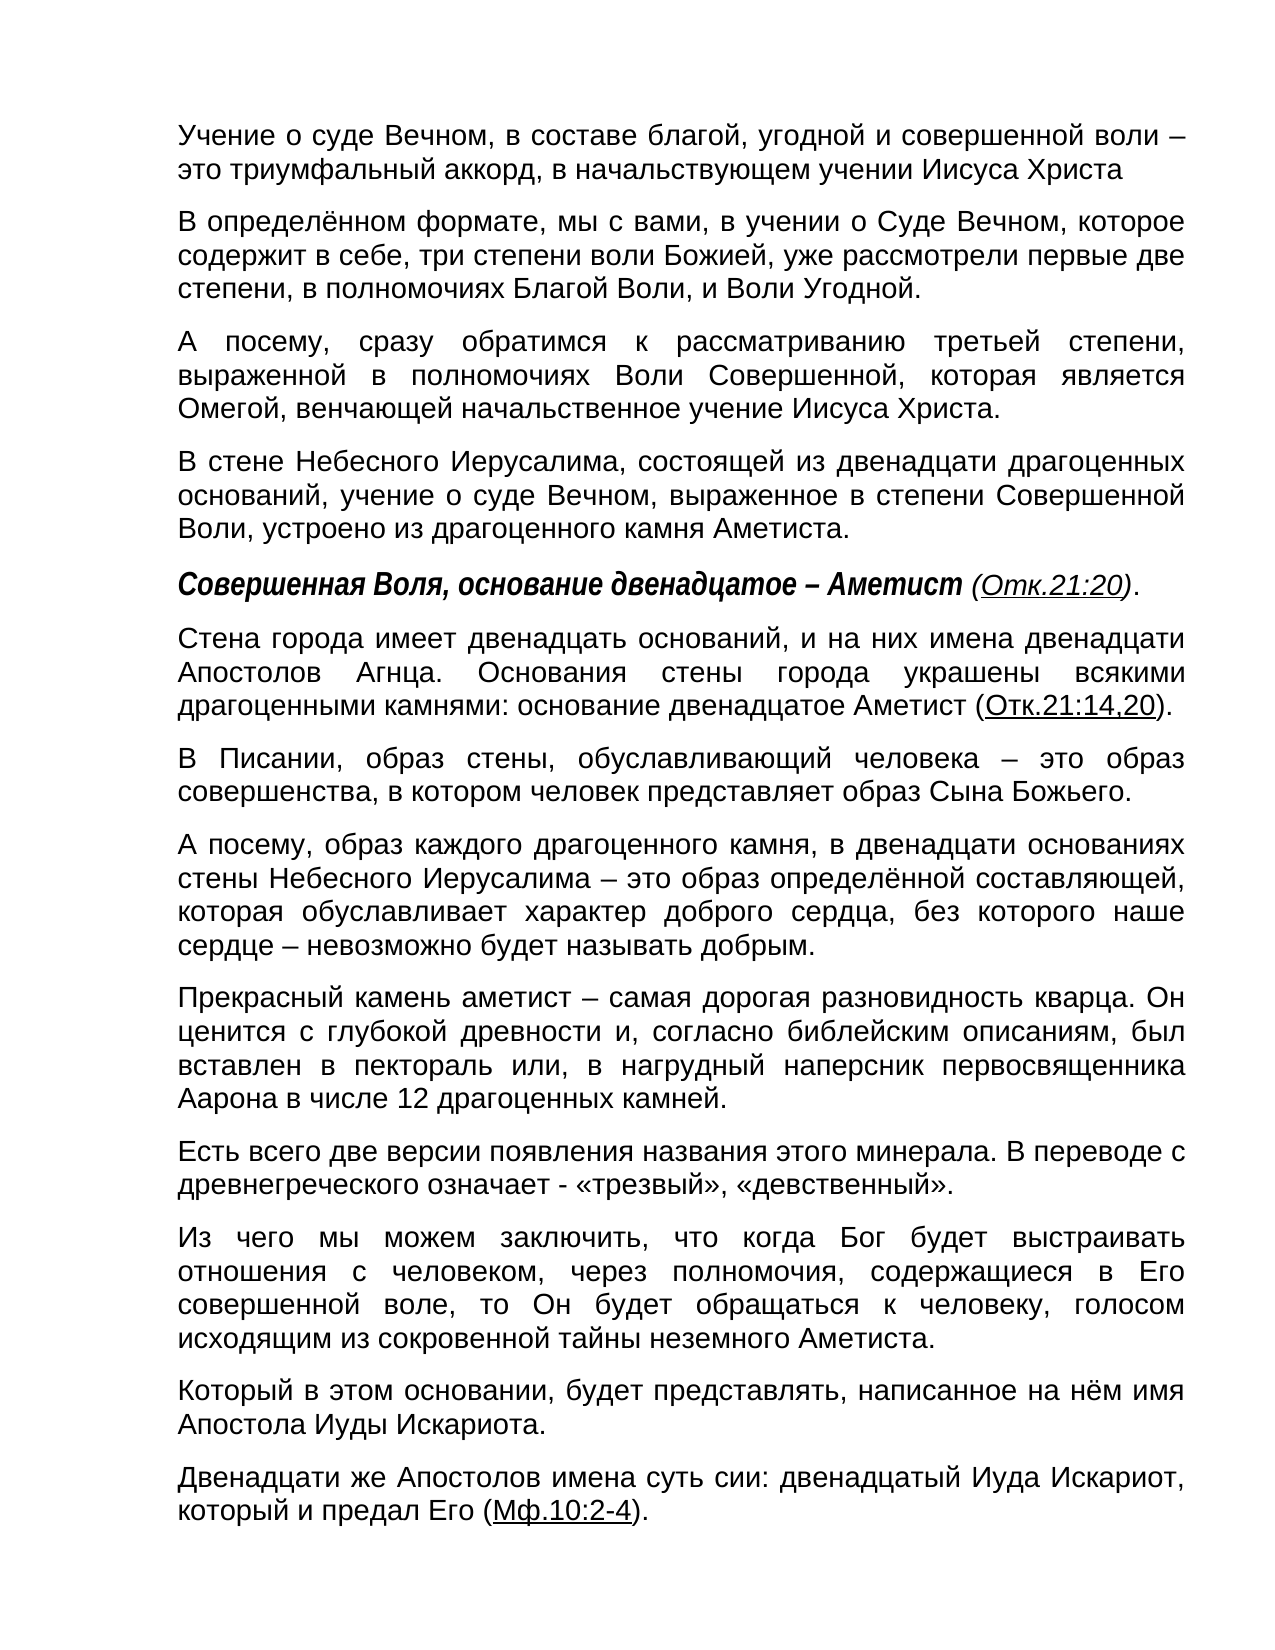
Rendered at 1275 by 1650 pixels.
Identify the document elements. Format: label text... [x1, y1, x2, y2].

text Совершенная Воля, основание двенадцатое – Аметист (Отк.21:20). [177, 564, 1186, 602]
text Двенадцати же Апостолов имена суть сии: двенадцатый Иуда Искариот, который и предал Его (Мф.10:2-4). [177, 1460, 1186, 1527]
text А посему, сразу обратимся к рассматриванию третьей степени, выраженной в полномочиях Воли Совершенной, которая является Омегой, венчающей начальственное учение Иисуса Христа. [177, 324, 1186, 425]
text В определённом формате, мы с вами, в учении о Суде Вечном, которое содержит в себе, три степени воли Божией, уже рассмотрели первые две степени, в полномочиях Благой Воли, и Воли Угодной. [177, 204, 1186, 305]
text Прекрасный камень аметист – самая дорогая разновидность кварца. Он ценится с глубокой древности и, согласно библейским описаниям, был вставлен в пектораль или, в нагрудный наперсник первосвященника Аарона в числе 12 драгоценных камней. [177, 981, 1186, 1115]
text В стене Небесного Иерусалима, состоящей из двенадцати драгоценных оснований, учение о суде Вечном, выраженное в степени Совершенной Воли, устроено из драгоценного камня Аметиста. [177, 444, 1186, 544]
text Который в этом основании, будет представлять, написанное на нём имя Апостола Иуды Искариота. [177, 1373, 1186, 1441]
text Учение о суде Вечном, в составе благой, угодной и совершенной воли – это триумфальный аккорд, в начальствующем учении Иисуса Христа [177, 118, 1186, 185]
text Из чего мы можем заключить, что когда Бог будет выстраивать отношения с человеком, через полномочия, содержащиеся в Его совершенной воле, то Он будет обращаться к человеку, голосом исходящим из сокровенной тайны неземного Аметиста. [177, 1220, 1186, 1354]
text В Писании, образ стены, обуславливающий человека – это образ совершенства, в котором человек представляет образ Сына Божьего. [177, 741, 1186, 808]
text А посему, образ каждого драгоценного камня, в двенадцати основаниях стены Небесного Иерусалима – это образ определённой составляющей, которая обуславливает характер доброго сердца, без которого наше сердце – невозможно будет называть добрым. [177, 827, 1186, 961]
text Стена города имеет двенадцать оснований, и на них имена двенадцати Апостолов Агнца. Основания стены города украшены всякими драгоценными камнями: основание двенадцатое Аметист (Отк.21:14,20). [177, 621, 1186, 722]
text Есть всего две версии появления названия этого минерала. В переводе с древнегреческого означает - «трезвый», «девственный». [177, 1134, 1186, 1201]
